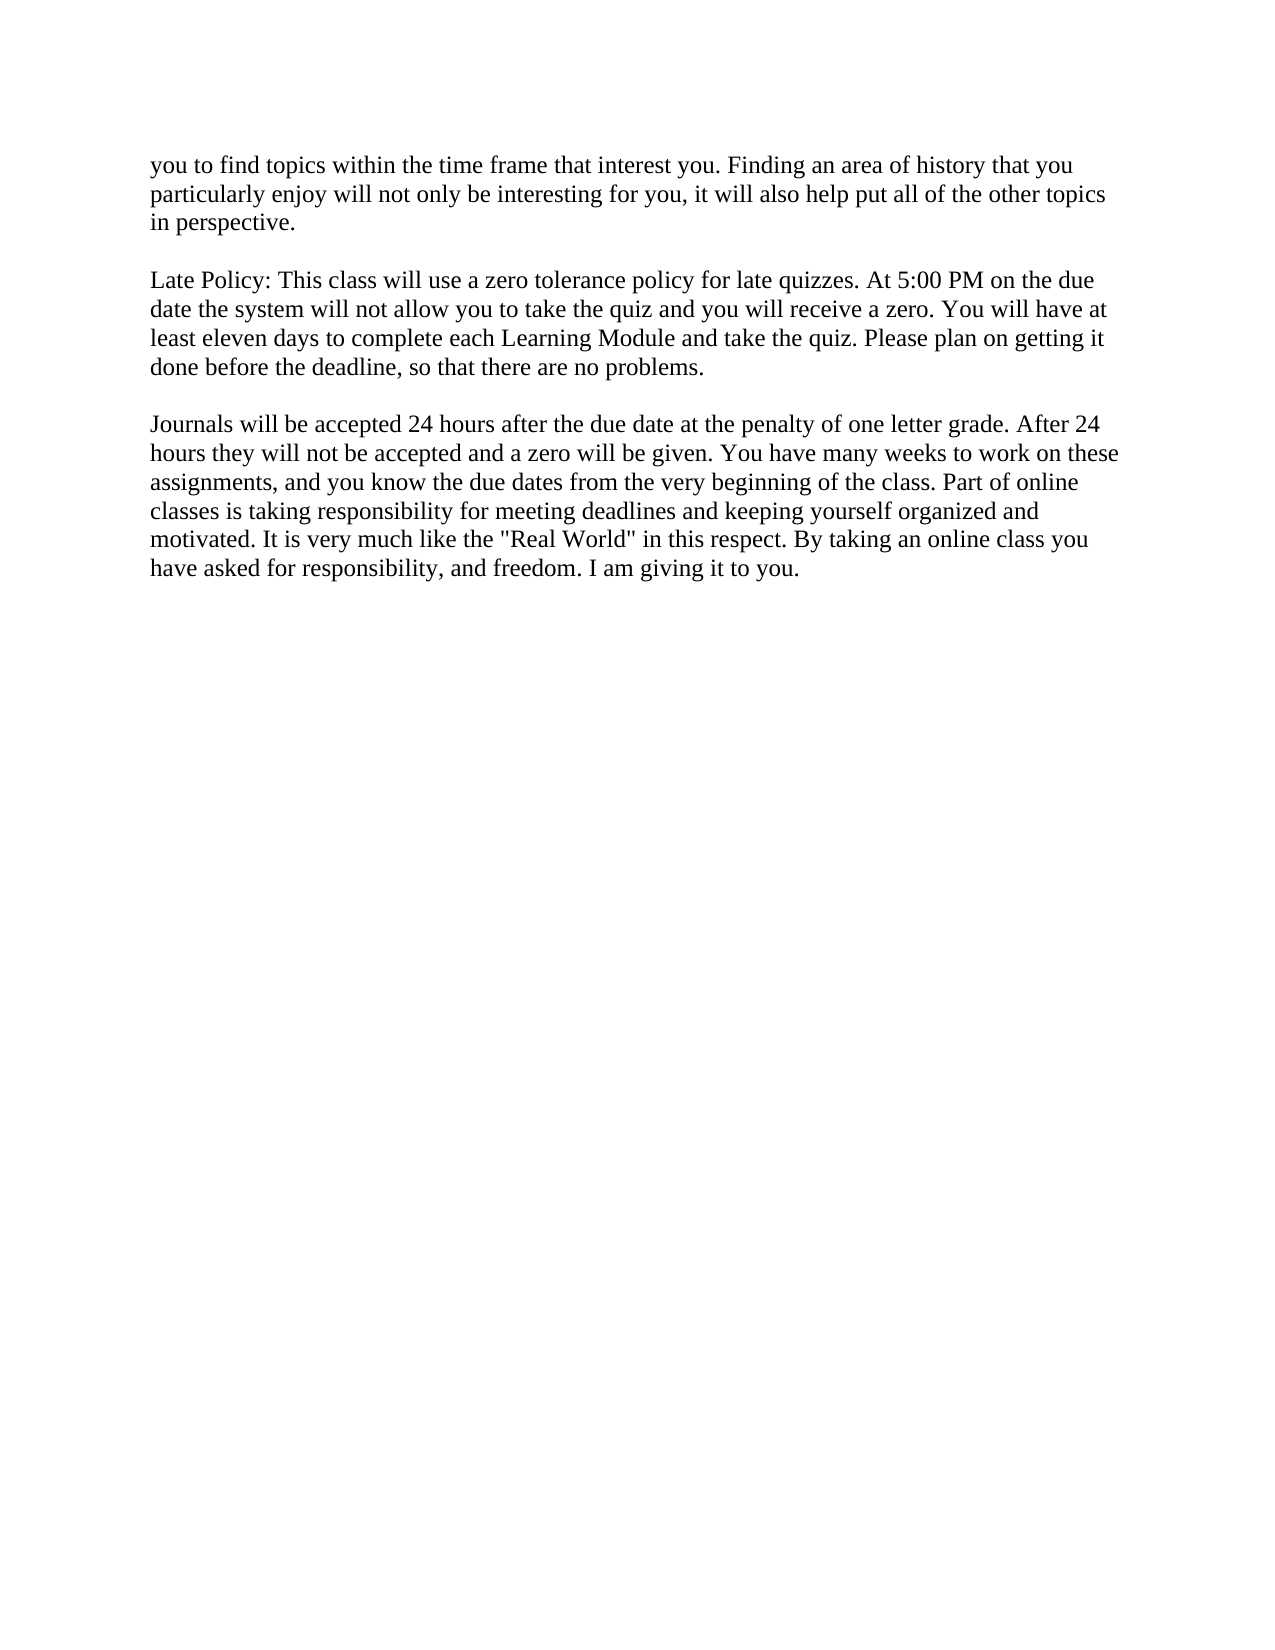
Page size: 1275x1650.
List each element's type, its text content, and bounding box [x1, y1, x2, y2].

text Late Policy: This class will use a zero tolerance policy for late quizzes. At 5:00 PM on the due date the system will not allow you to take the quiz and you will receive a zero. You will have at least eleven days to complete each Learning Module and take the quiz. Please plan on getting it done before the deadline, so that there are no problems. [150, 265, 1125, 380]
text Journals will be accepted 24 hours after the due date at the penalty of one letter grade. After 24 hours they will not be accepted and a zero will be given. You have many weeks to work on these assignments, and you know the due dates from the very beginning of the class. Part of online classes is taking responsibility for meeting deadlines and keeping yourself organized and motivated. It is very much like the "Real World" in this respect. By taking an online class you have asked for responsibility, and freedom. I am giving it to you. [150, 409, 1125, 582]
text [150, 150, 1125, 236]
